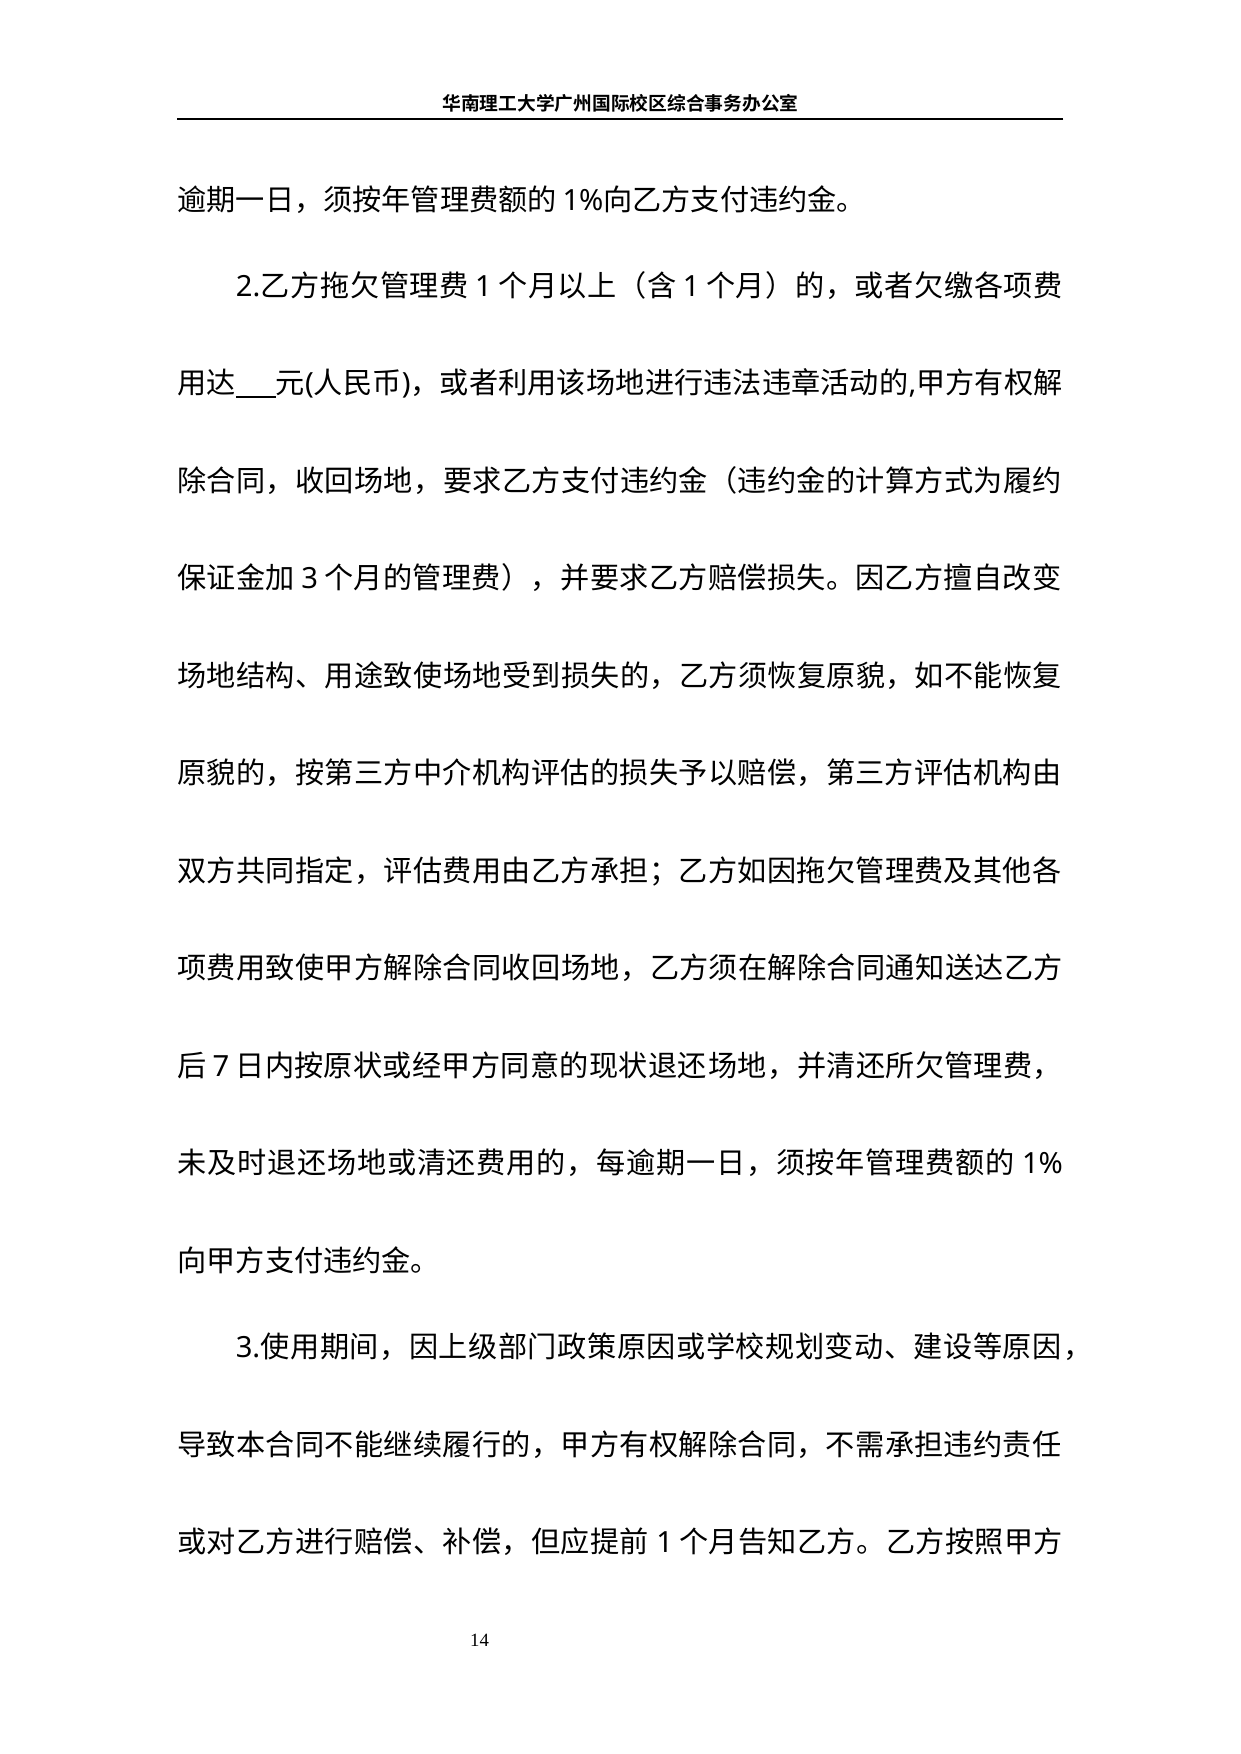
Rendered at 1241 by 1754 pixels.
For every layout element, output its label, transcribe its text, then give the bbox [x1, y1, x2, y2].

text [177, 1312, 1063, 1572]
text 2.乙方拖欠管理费1个月以上（含1个月）的，或者欠缴各项费用达 元(人民币)，或者利用该场地进行违法违章活动的,甲方有权解除合同，收回场地，要求乙方支付违约金（违约金的计算方式为履约保证金加3个月的管理费），并要求乙方赔偿损失。因乙方擅自改变场地结构、用途致使场地受到损失的，乙方须恢复原貌，如不能恢复原貌的，按第三方中介机构评估的损失予以赔偿，第三方评估机构由双方共同指定，评估费用由乙方承担；乙方如因拖欠管理费及其他各项费用致使甲方解除合同收回场地，乙方须在解除合同通知送达乙方后7日内按原状或经甲方同意的现状退还场地，并清还所欠管理费，未及时退还场地或清还费用的，每逾期一日，须按年管理费额的1%向甲方支付违约金。 [177, 251, 1063, 1291]
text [177, 165, 1063, 230]
